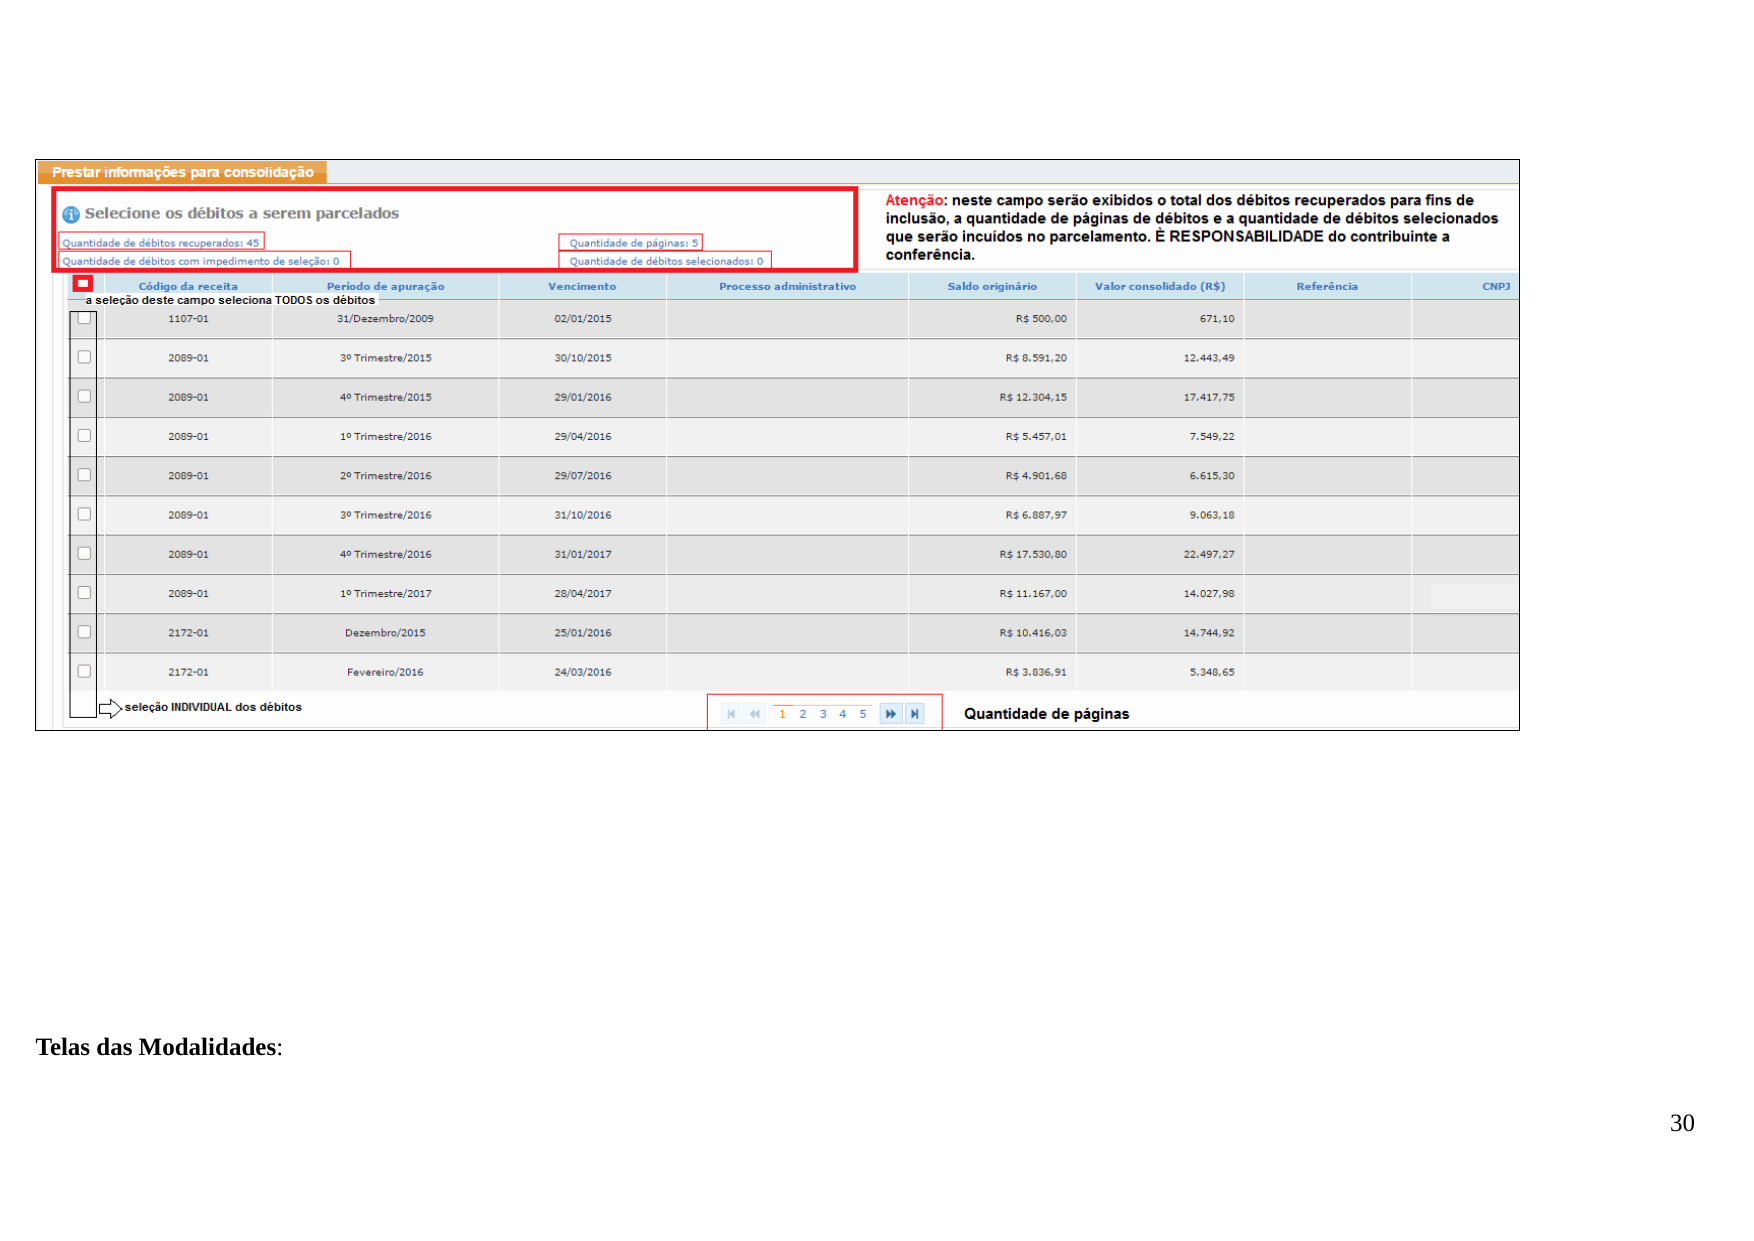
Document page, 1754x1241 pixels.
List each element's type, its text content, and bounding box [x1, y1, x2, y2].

text Telas das Modalidades: [35, 1032, 1695, 1061]
picture [36, 160, 1519, 730]
